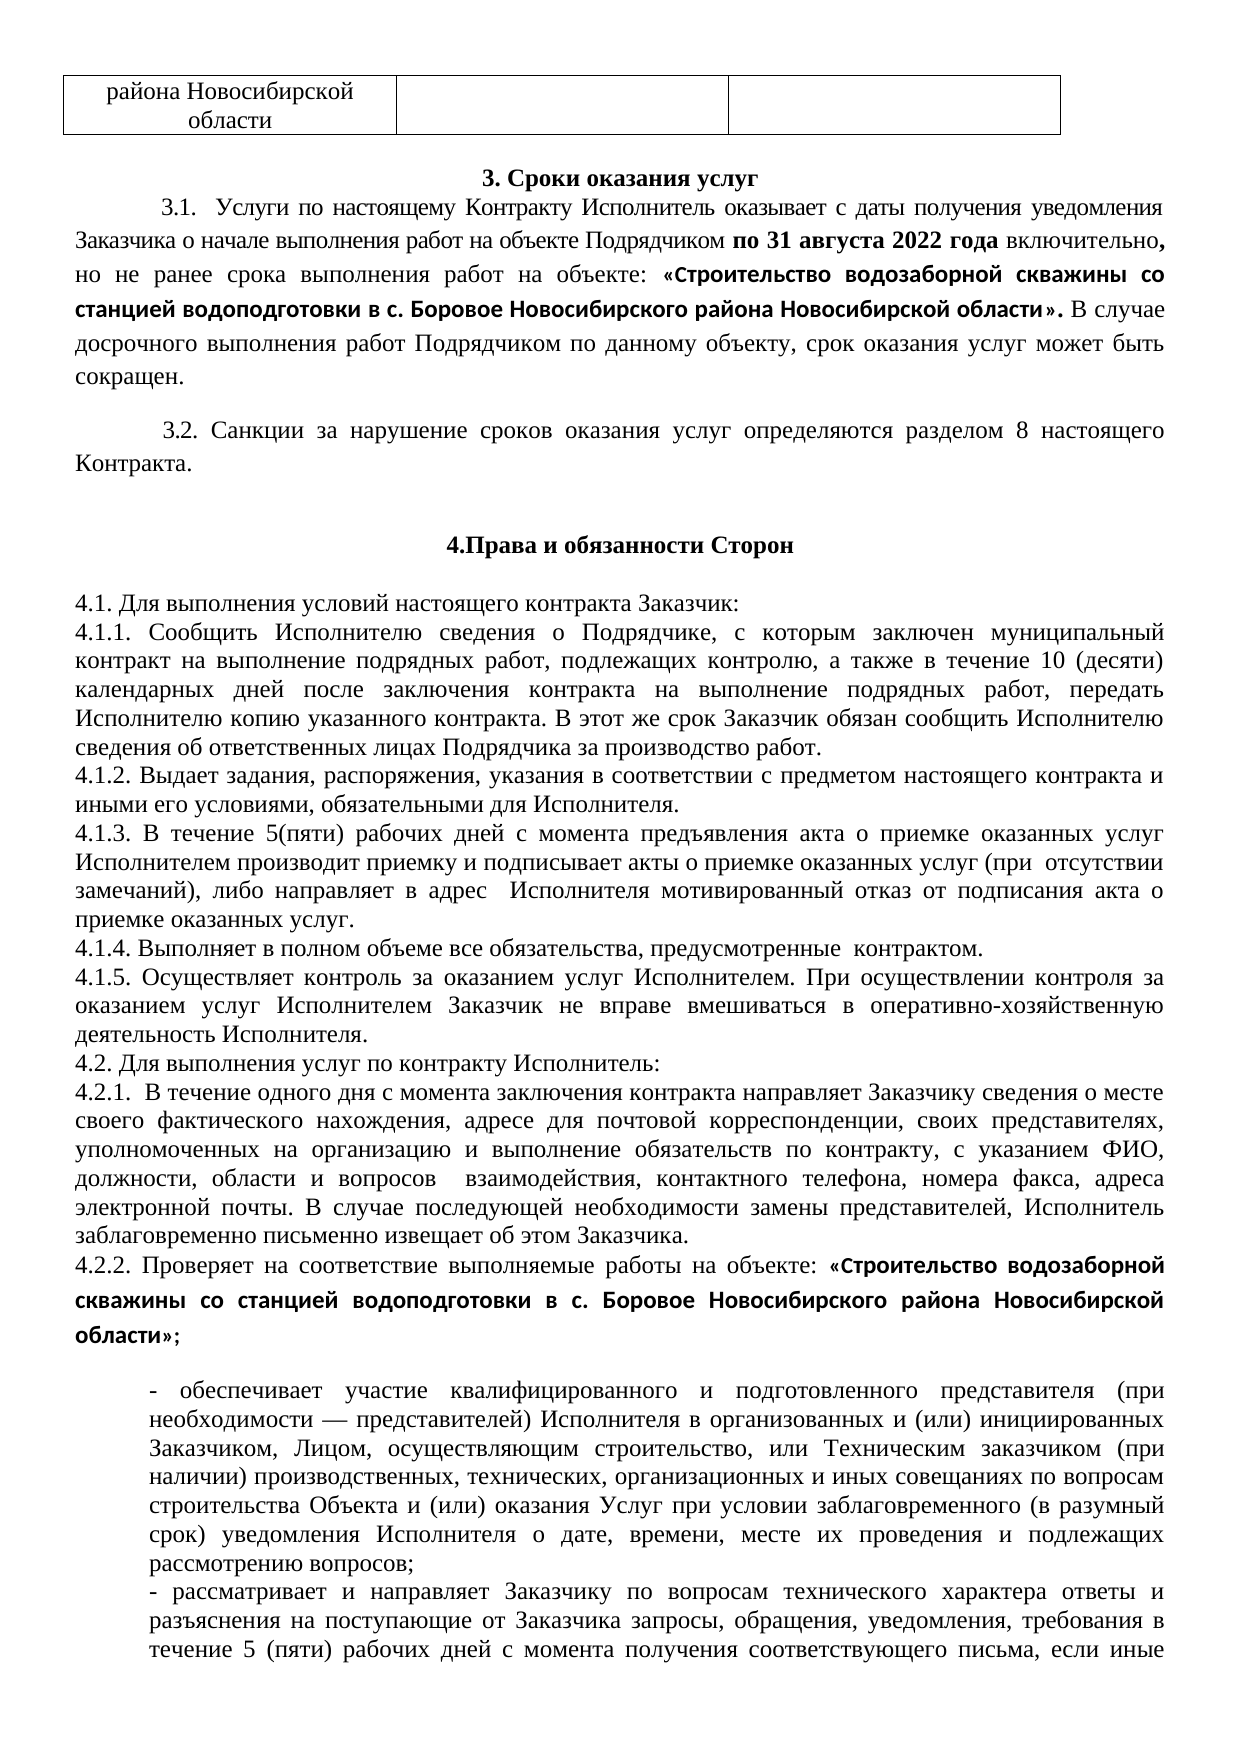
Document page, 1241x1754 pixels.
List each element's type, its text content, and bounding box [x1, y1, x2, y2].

text 4.Права и обязанности Сторон [75, 531, 1165, 559]
text 4.1.2. Выдает задания, распоряжения, указания в соответствии с предметом настоящего контракта и иными его условиями, обязательными для Исполнителя. [75, 761, 1165, 818]
text 4.2.1. В течение одного дня с момента заключения контракта направляет Заказчику сведения о месте своего фактического нахождения, адресе для почтовой корреспонденции, своих представителях, уполномоченных на организацию и выполнение обязательств по контракту, с указанием ФИО, должности, области и вопросов взаимодействия, контактного телефона, номера факса, адреса электронной почты. В случае последующей необходимости замены представителей, Исполнитель заблаговременно письменно извещает об этом Заказчика. [75, 1077, 1165, 1249]
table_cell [397, 76, 728, 133]
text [149, 1576, 1165, 1663]
text 4.2.2. Проверяет на соответствие выполняемые работы на объекте: «Строительство водозаборной скважины со станцией водоподготовки в с. Боровое Новосибирского района Новосибирской области»; [75, 1249, 1165, 1350]
text 3.2. Санкции за нарушение сроков оказания услуг определяются разделом 8 настоящего Контракта. [75, 415, 1165, 477]
text 4.1.4. Выполняет в полном объеме все обязательства, предусмотренные контрактом. [75, 933, 1165, 962]
text 4.1. Для выполнения условий настоящего контракта Заказчик: [75, 588, 1165, 617]
text - обеспечивает участие квалифицированного и подготовленного представителя (при необходимости — представителей) Исполнителя в организованных и (или) инициированных Заказчиком, Лицом, осуществляющим строительство, или Техническим заказчиком (при наличии) производственных, технических, организационных и иных совещаниях по вопросам строительства Объекта и (или) оказания Услуг при условии заблаговременного (в разумный срок) уведомления Исполнителя о дате, времени, месте их проведения и подлежащих рассмотрению вопросов; [149, 1375, 1165, 1576]
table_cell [64, 76, 396, 133]
text 4.1.3. В течение 5(пяти) рабочих дней с момента предъявления акта о приемке оказанных услуг Исполнителем производит приемку и подписывает акты о приемке оказанных услуг (при отсутствии замечаний), либо направляет в адрес Исполнителя мотивированный отказ от подписания акта о приемке оказанных услуг. [75, 818, 1165, 933]
text 3. Сроки оказания услуг [75, 163, 1165, 192]
table_cell [729, 76, 1060, 133]
text 4.1.1. Сообщить Исполнителю сведения о Подрядчике, с которым заключен муниципальный контракт на выполнение подрядных работ, подлежащих контролю, а также в течение 10 (десяти) календарных дней после заключения контракта на выполнение подрядных работ, передать Исполнителю копию указанного контракта. В этот же срок Заказчик обязан сообщить Исполнителю сведения об ответственных лицах Подрядчика за производство работ. [75, 617, 1165, 761]
text 3.1. Услуги по настоящему Контракту Исполнитель оказывает с даты получения уведомления Заказчика о начале выполнения работ на объекте Подрядчиком по 31 августа 2022 года включительно, но не ранее срока выполнения работ на объекте: «Строительство водозаборной скважины со станцией водоподготовки в с. Боровое Новосибирского района Новосибирской области». В случае досрочного выполнения работ Подрядчиком по данному объекту, срок оказания услуг может быть сокращен. [75, 192, 1165, 390]
text 4.2. Для выполнения услуг по контракту Исполнитель: [75, 1048, 1165, 1077]
text 4.1.5. Осуществляет контроль за оказанием услуг Исполнителем. При осуществлении контроля за оказанием услуг Исполнителем Заказчик не вправе вмешиваться в оперативно-хозяйственную деятельность Исполнителя. [75, 962, 1165, 1048]
